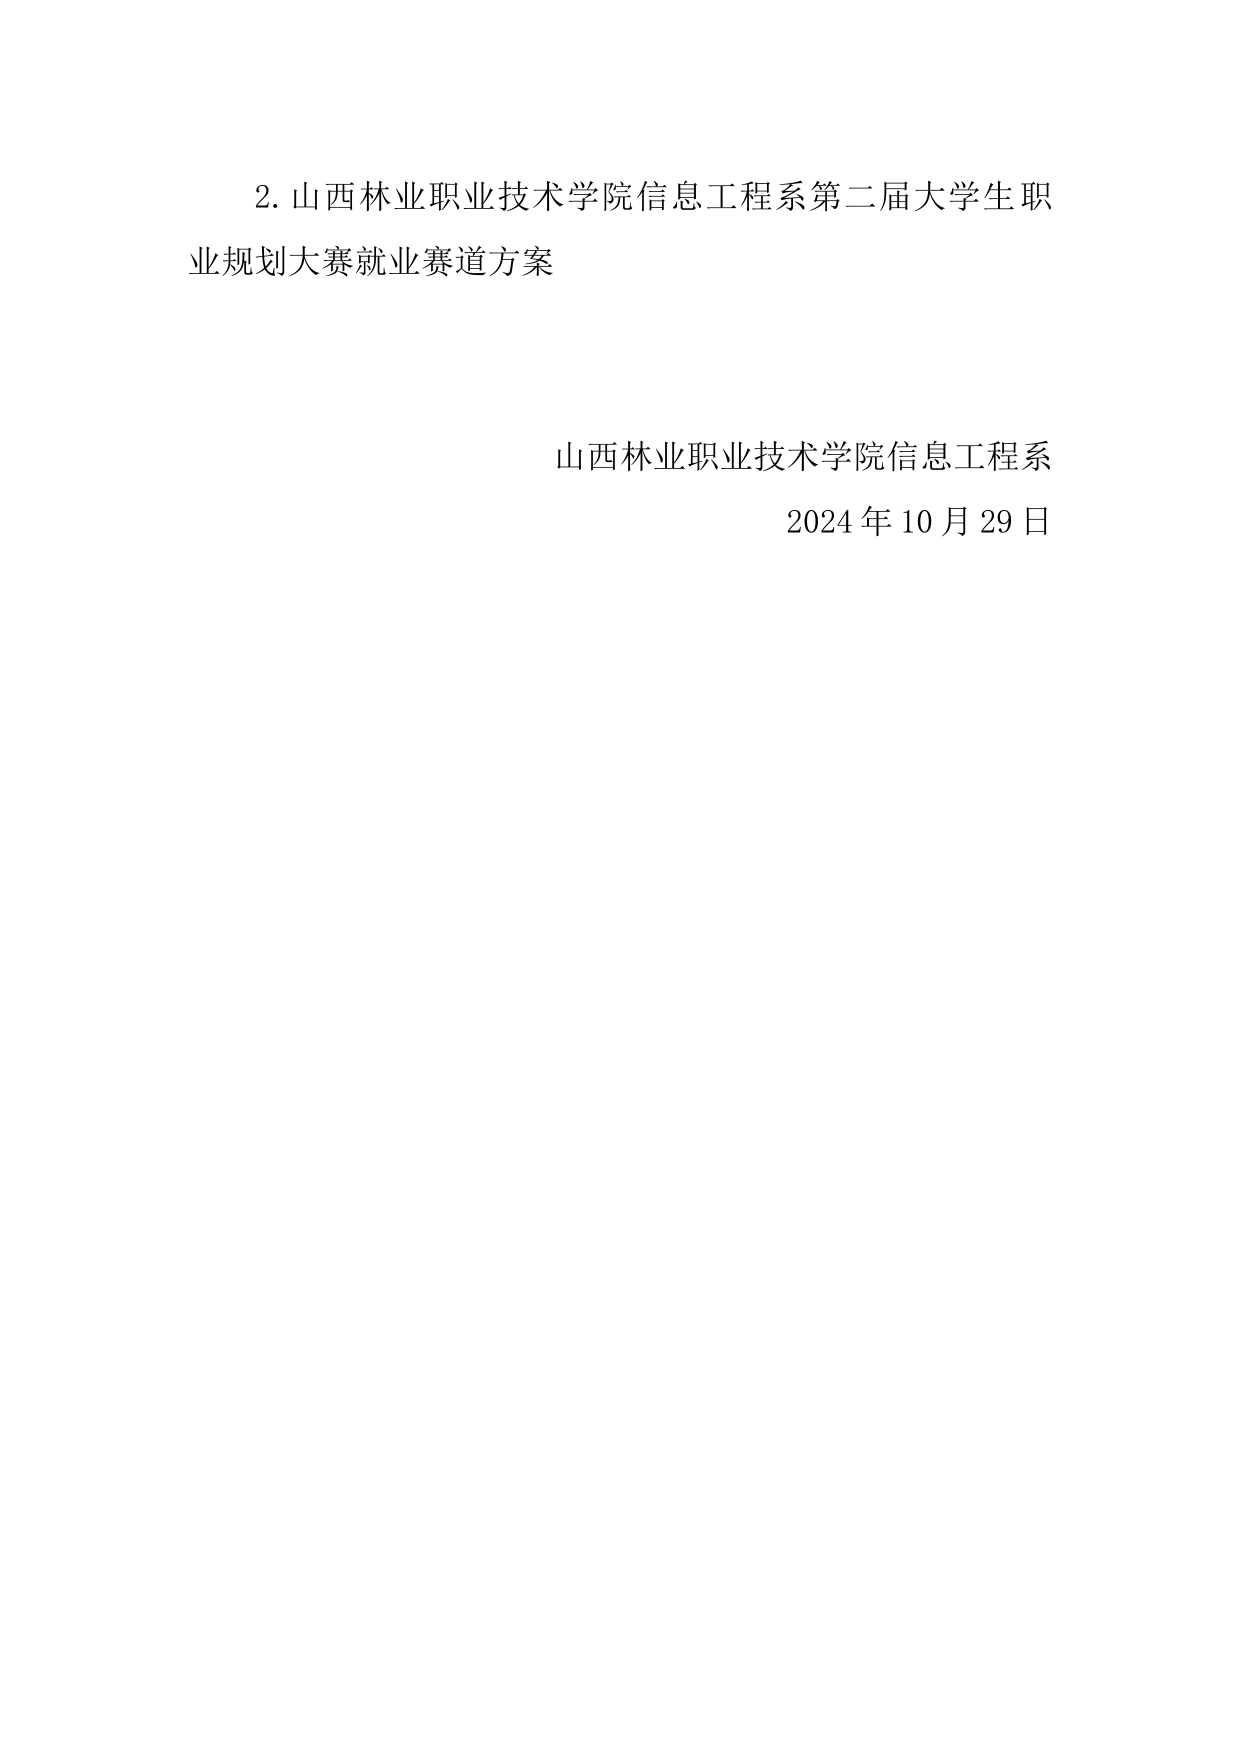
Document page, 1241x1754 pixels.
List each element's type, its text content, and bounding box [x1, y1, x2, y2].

text 2024年10月29日 [187, 487, 1053, 552]
text 2.山西林业职业技术学院信息工程系第二届大学生职业规划大赛就业赛道方案 [187, 162, 1053, 292]
text 山西林业职业技术学院信息工程系 [187, 422, 1053, 487]
